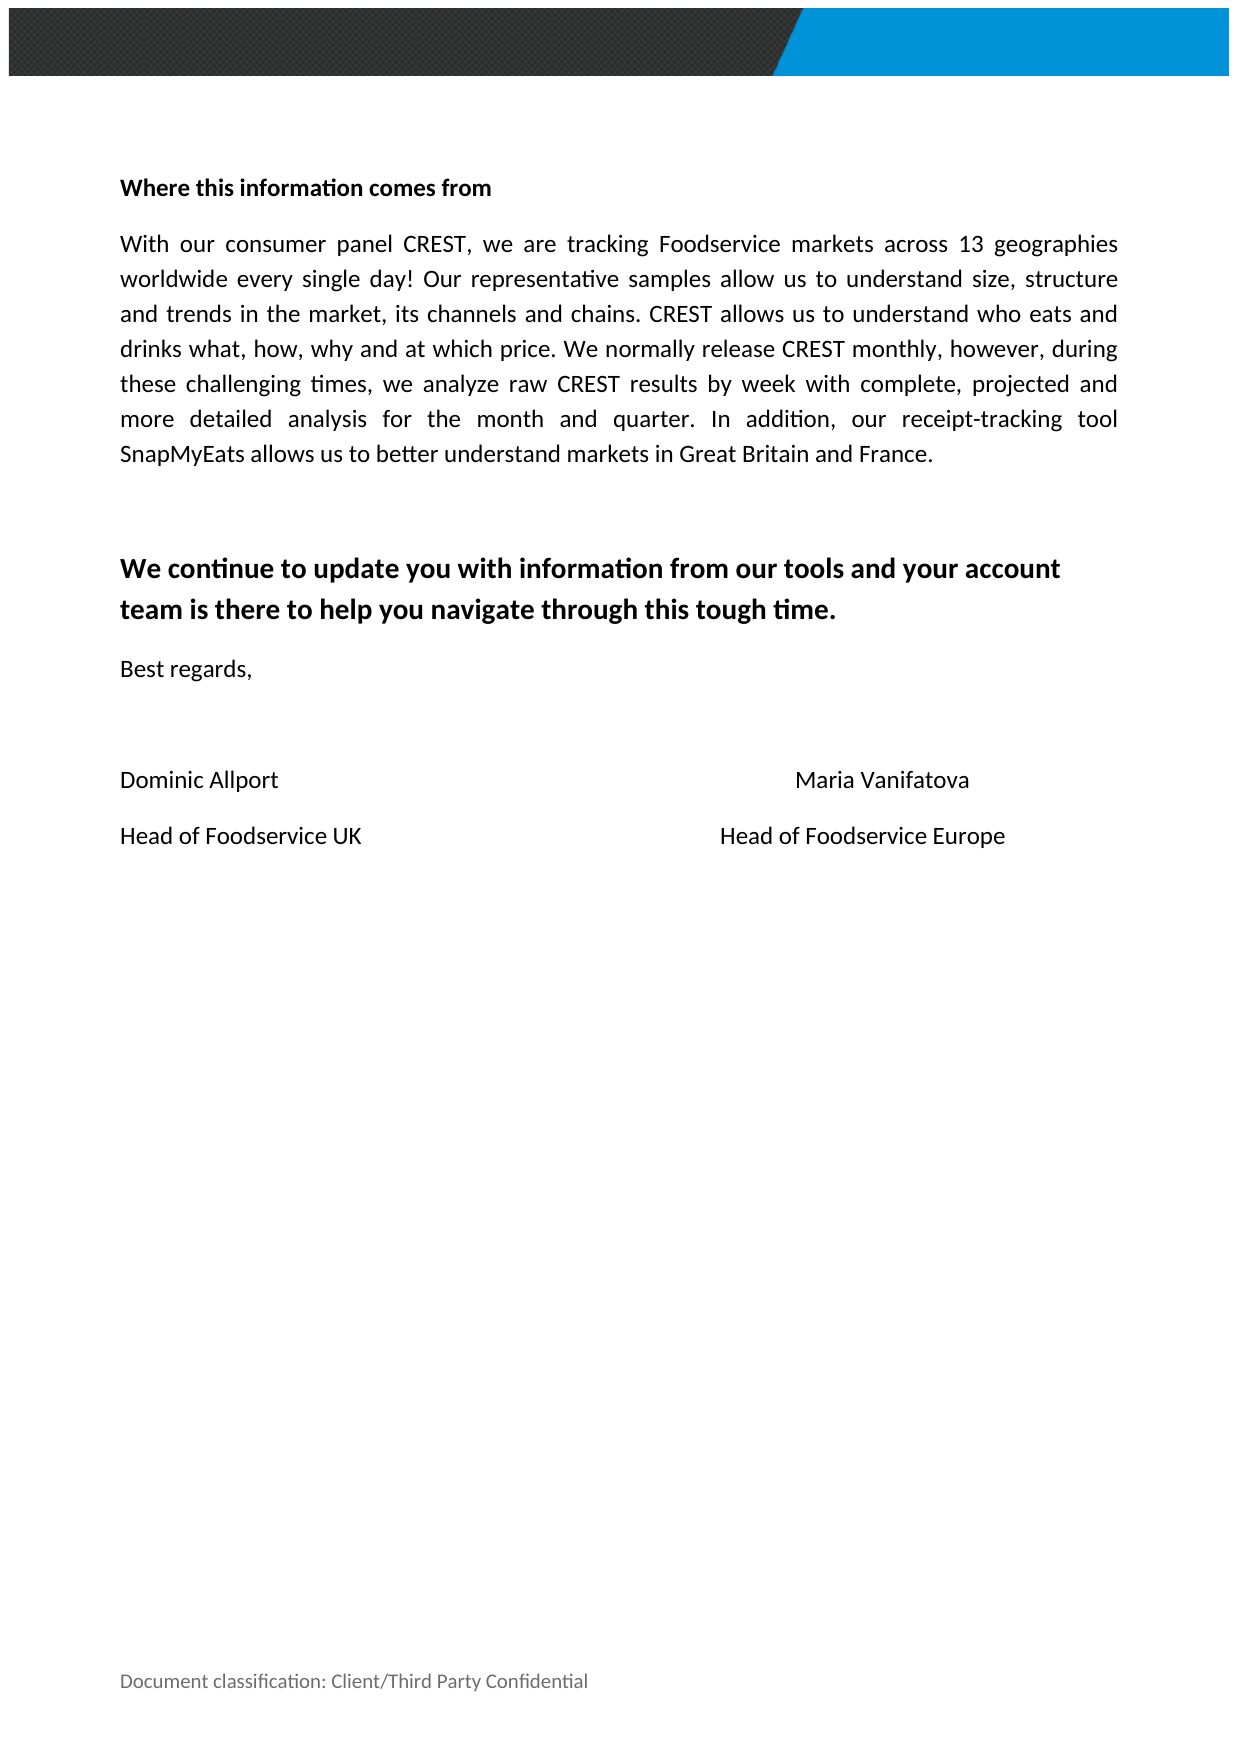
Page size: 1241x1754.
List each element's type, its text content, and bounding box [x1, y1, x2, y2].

text Where this information comes from [120, 172, 1120, 203]
text Head of Foodservice UK Head of Foodservice Europe [120, 820, 1120, 851]
text With our consumer panel CREST, we are tracking Foodservice markets across 13 geographies worldwide every single day! Our representative samples allow us to understand size, structure and trends in the market, its channels and chains. CREST allows us to understand who eats and drinks what, how, why and at which price. We normally release CREST monthly, however, during these challenging times, we analyze raw CREST results by week with complete, projected and more detailed analysis for the month and quarter. In addition, our receipt-tracking tool SnapMyEats allows us to better understand markets in Great Britain and France. [120, 228, 1120, 469]
text Dominic Allport Maria Vanifatova [120, 764, 1120, 795]
text We continue to update you with information from our tools and your account team is there to help you navigate through this tough time. [120, 550, 1120, 627]
picture [8, 8, 802, 75]
text Best regards, [120, 653, 1120, 683]
